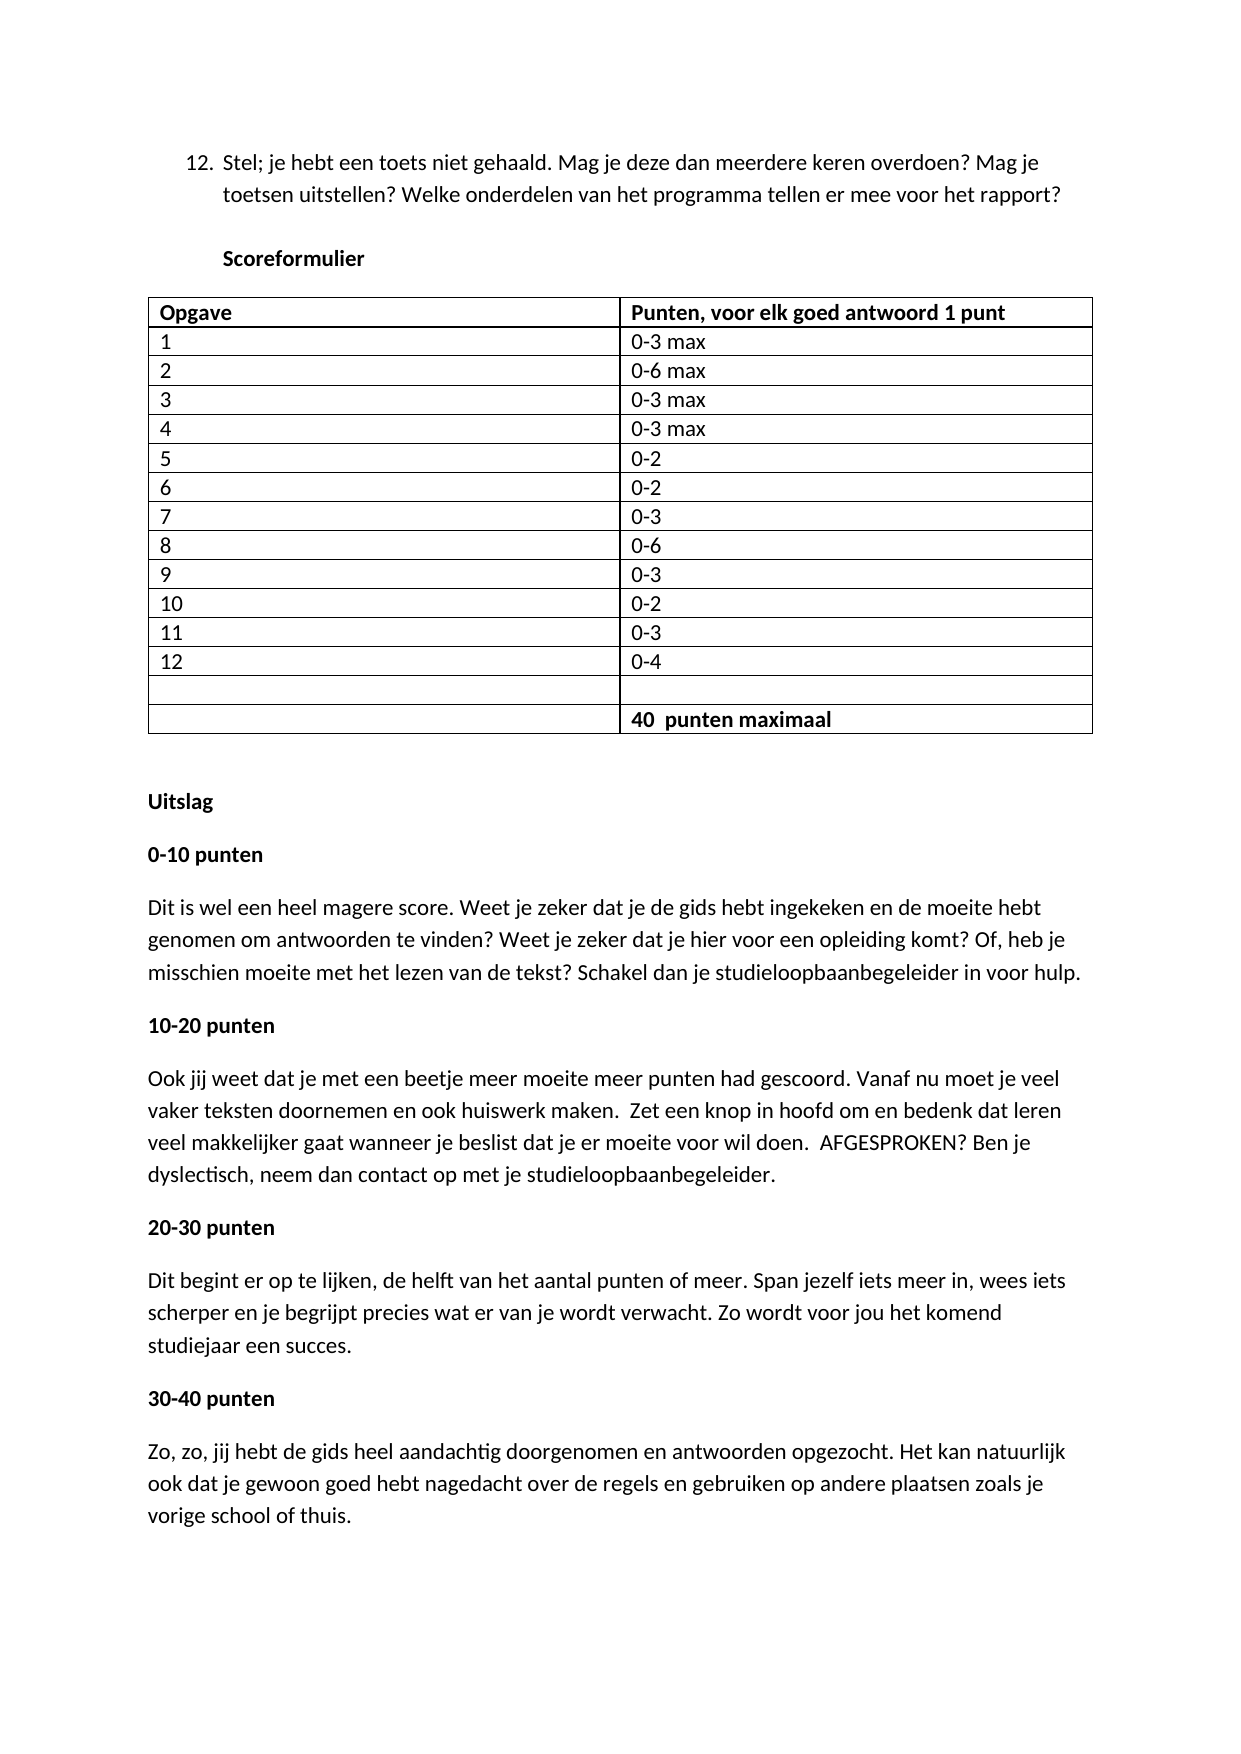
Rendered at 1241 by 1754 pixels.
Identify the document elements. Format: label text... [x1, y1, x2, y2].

text Dit begint er op te lijken, de helft van het aantal punten of meer. Span jezelf iets meer in, wees iets scherper en je begrijpt precies wat er van je wordt verwacht. Zo wordt voor jou het komend studiejaar een succes. [148, 1266, 1092, 1359]
table_cell [149, 705, 619, 733]
table_cell 0-4 [621, 647, 1092, 675]
table_cell [149, 676, 619, 704]
table_cell 0-2 [621, 444, 1092, 472]
table_cell 12 [149, 647, 619, 675]
table_cell 7 [149, 502, 619, 530]
text Zo, zo, jij hebt de gids heel aandachtig doorgenomen en antwoorden opgezocht. Het kan natuurlijk ook dat je gewoon goed hebt nagedacht over de regels en gebruiken op andere plaatsen zoals je vorige school of thuis. [148, 1437, 1092, 1529]
table_cell 8 [149, 531, 619, 559]
text Uitslag [148, 787, 1092, 815]
table_header Punten, voor elk goed antwoord 1 punt [621, 298, 1092, 326]
table_cell 11 [149, 618, 619, 646]
table_cell 2 [149, 356, 619, 384]
table_cell 10 [149, 589, 619, 617]
table_cell 0-6 max [621, 356, 1092, 384]
text Ook jij weet dat je met een beetje meer moeite meer punten had gescoord. Vanaf nu moet je veel vaker teksten doornemen en ook huiswerk maken. Zet een knop in hoofd om en bedenk dat leren veel makkelijker gaat wanneer je beslist dat je er moeite voor wil doen. AFGESPROKEN? Ben je dyslectisch, neem dan contact op met je studieloopbaanbegeleider. [148, 1064, 1092, 1188]
table_cell 40 punten maximaal [621, 705, 1092, 733]
list Stel; je hebt een toets niet gehaald. Mag je deze dan meerdere keren overdoen? Mag je toetsen uitstellen? Welke onderdelen van het programma tellen er mee voor het rapport? [185, 148, 1092, 208]
text 0-10 punten [148, 840, 1092, 868]
table_cell 4 [149, 415, 619, 443]
table_cell 0-2 [621, 589, 1092, 617]
table_cell 0-3 max [621, 415, 1092, 443]
table_cell 0-6 [621, 531, 1092, 559]
text Scoreformulier [223, 244, 1092, 272]
table_cell 1 [149, 328, 619, 355]
table_cell 0-3 max [621, 386, 1092, 413]
text 10-20 punten [148, 1011, 1092, 1039]
table_cell 0-3 [621, 502, 1092, 530]
text Dit is wel een heel magere score. Weet je zeker dat je de gids hebt ingekeken en de moeite hebt genomen om antwoorden te vinden? Weet je zeker dat je hier voor een opleiding komt? Of, heb je misschien moeite met het lezen van de tekst? Schakel dan je studieloopbaanbegeleider in voor hulp. [148, 893, 1092, 986]
table_cell 5 [149, 444, 619, 472]
table_cell 6 [149, 473, 619, 501]
text 30-40 punten [148, 1384, 1092, 1412]
table_cell [621, 676, 1092, 704]
table_cell 0-3 max [621, 328, 1092, 355]
table_header Opgave [149, 298, 619, 326]
table_cell 0-2 [621, 473, 1092, 501]
table_cell 0-3 [621, 560, 1092, 588]
table_cell 0-3 [621, 618, 1092, 646]
table_cell 9 [149, 560, 619, 588]
text 20-30 punten [148, 1213, 1092, 1241]
table_cell 3 [149, 386, 619, 413]
